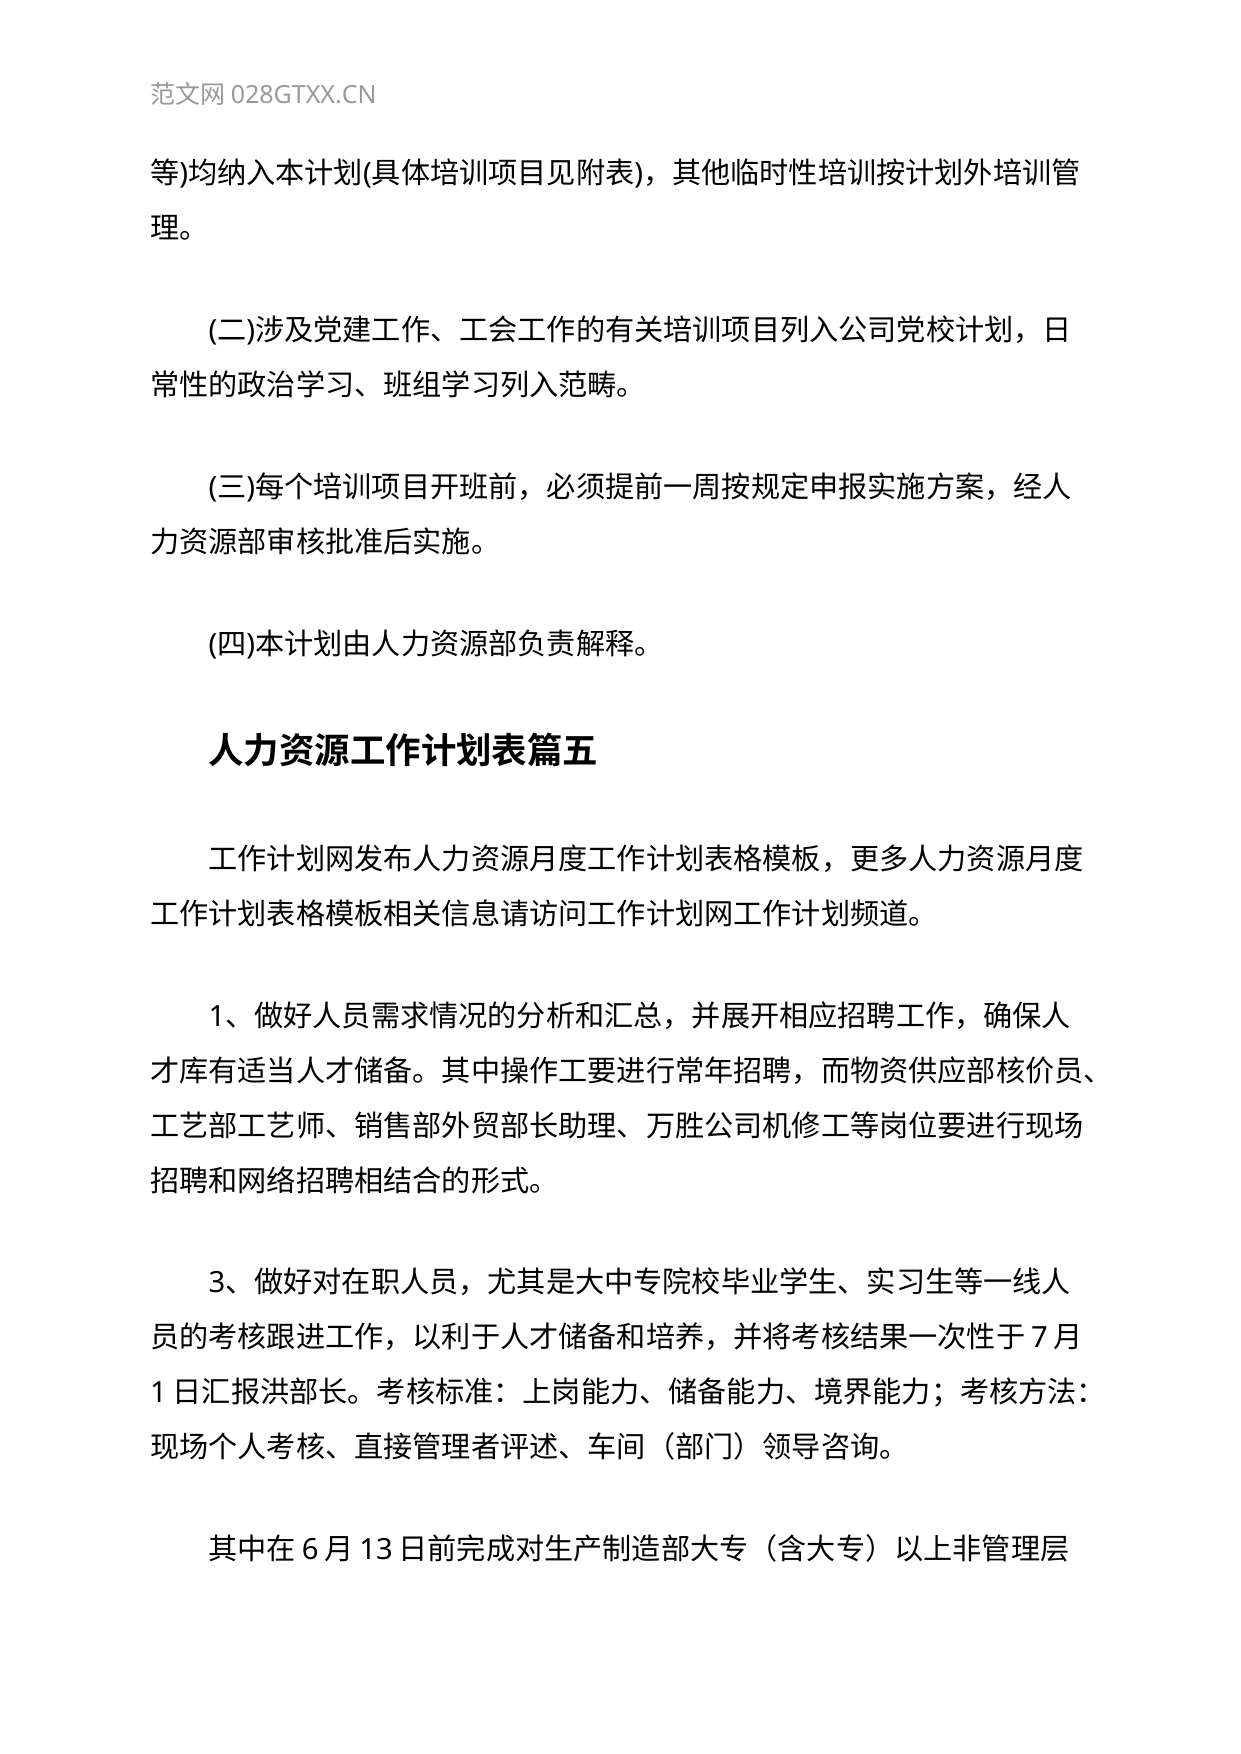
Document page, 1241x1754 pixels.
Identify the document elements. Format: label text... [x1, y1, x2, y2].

text (三)每个培训项目开班前，必须提前一周按规定申报实施方案，经人力资源部审核批准后实施。 [150, 463, 1090, 561]
text 工作计划网发布人力资源月度工作计划表格模板，更多人力资源月度工作计划表格模板相关信息请访问工作计划网工作计划频道。 [150, 836, 1090, 933]
text 人力资源工作计划表篇五 [150, 722, 1090, 773]
text 3、做好对在职人员，尤其是大中专院校毕业学生、实习生等一线人员的考核跟进工作，以利于人才储备和培养，并将考核结果一次性于7月1日汇报洪部长。考核标准：上岗能力、储备能力、境界能力；考核方法：现场个人考核、直接管理者评述、车间（部门）领导咨询。 [150, 1259, 1090, 1466]
text (二)涉及党建工作、工会工作的有关培训项目列入公司党校计划，日常性的政治学习、班组学习列入范畴。 [150, 307, 1090, 404]
text (四)本计划由人力资源部负责解释。 [150, 620, 1090, 663]
text 1、做好人员需求情况的分析和汇总，并展开相应招聘工作，确保人才库有适当人才储备。其中操作工要进行常年招聘，而物资供应部核价员、工艺部工艺师、销售部外贸部长助理、万胜公司机修工等岗位要进行现场招聘和网络招聘相结合的形式。 [150, 992, 1090, 1199]
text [150, 1526, 1090, 1568]
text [150, 150, 1090, 247]
